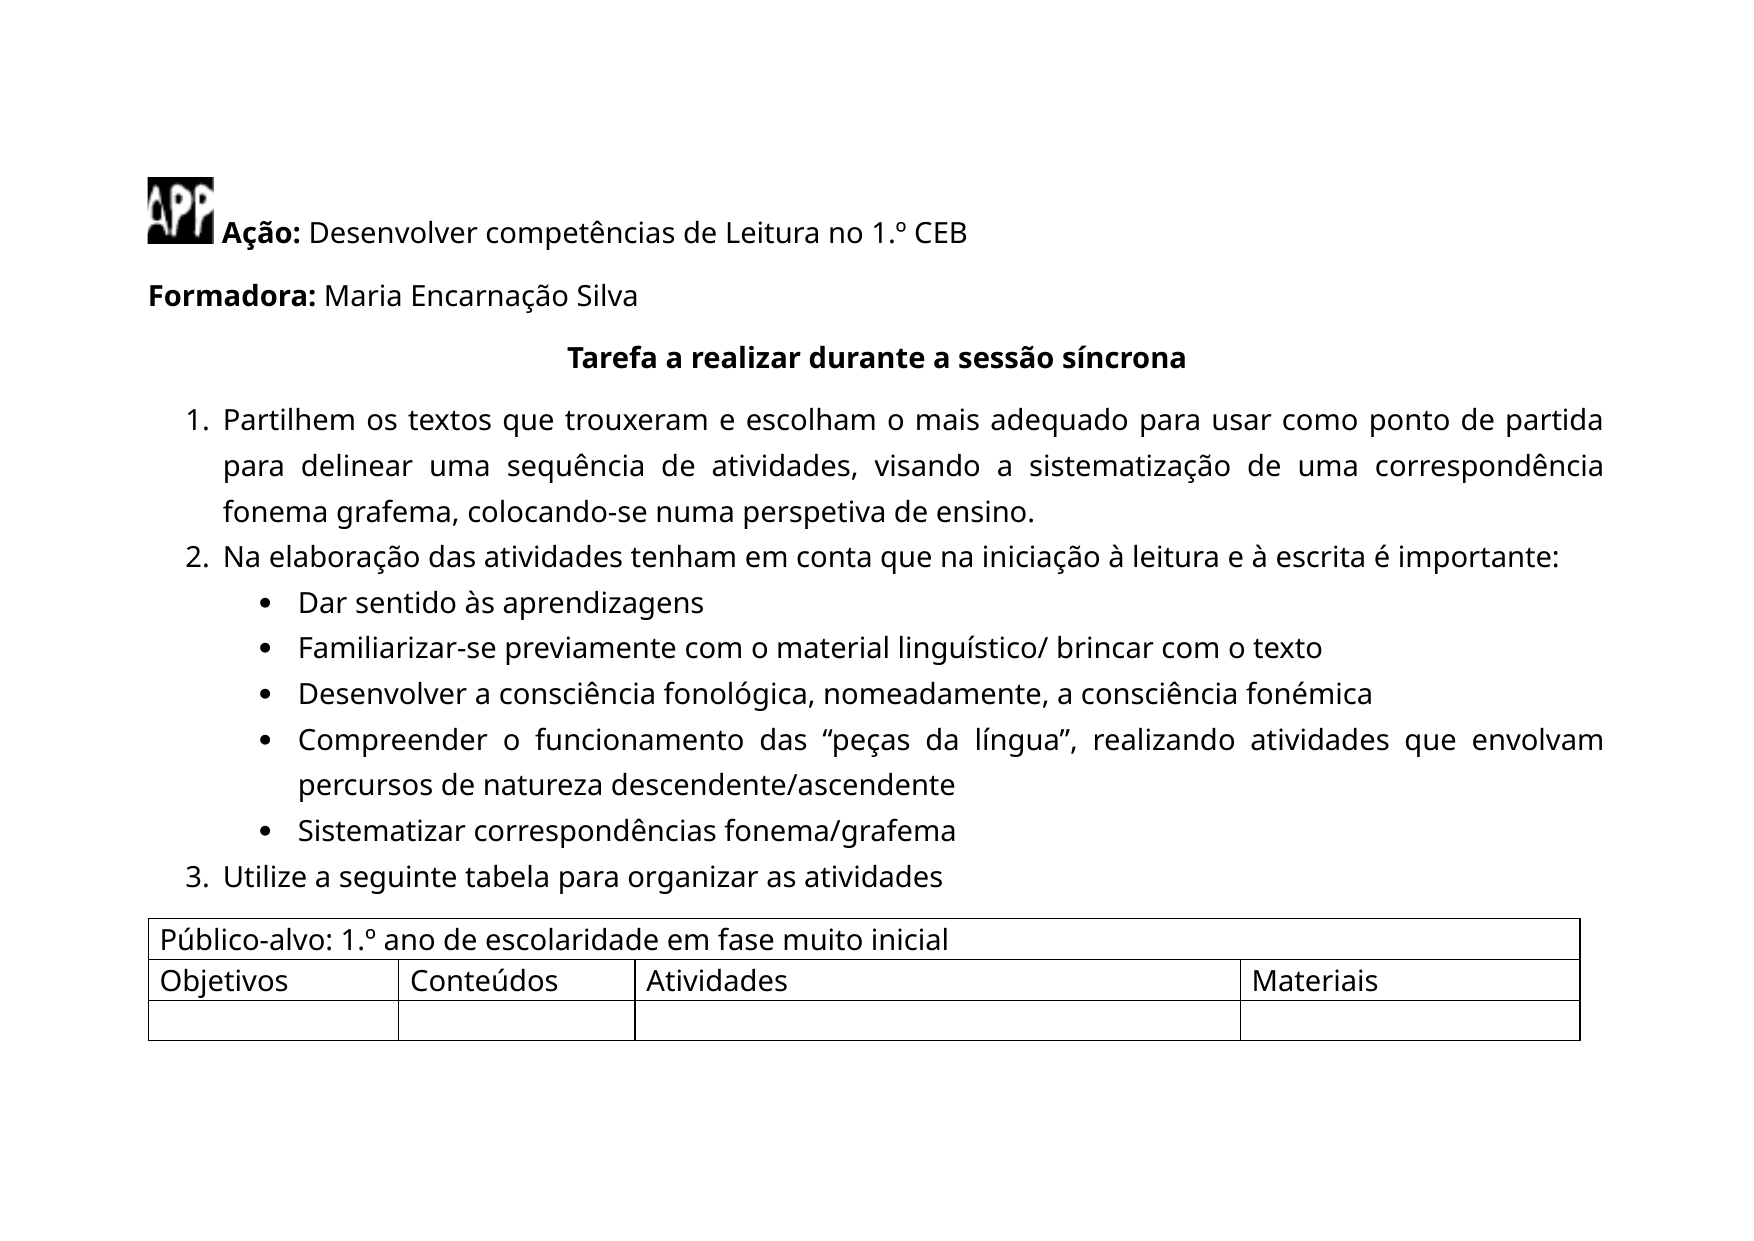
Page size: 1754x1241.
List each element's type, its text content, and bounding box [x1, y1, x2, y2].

list Sistematizar correspondências fonema/grafema [260, 810, 1606, 850]
table_cell [636, 1001, 1240, 1040]
text Formadora: Maria Encarnação Silva [148, 275, 1606, 315]
list Dar sentido às aprendizagens [260, 582, 1606, 622]
table_cell [1241, 1001, 1579, 1040]
table_cell Atividades [636, 960, 1240, 999]
table_cell Conteúdos [399, 960, 634, 999]
table_header Público-alvo: 1.º ano de escolaridade em fase muito inicial [149, 919, 1579, 959]
list Utilize a seguinte tabela para organizar as atividades [185, 856, 1606, 896]
table_cell [399, 1001, 634, 1040]
list Na elaboração das atividades tenham em conta que na iniciação à leitura e à escrita é importante: [185, 536, 1606, 576]
text Tarefa a realizar durante a sessão síncrona [148, 337, 1606, 377]
table_cell Objetivos [149, 960, 398, 999]
table_cell Materiais [1241, 960, 1579, 999]
list Compreender o funcionamento das “peças da língua”, realizando atividades que envolvam percursos de natureza descendente/ascendente [260, 719, 1606, 804]
table_cell [149, 1001, 398, 1040]
picture [147, 177, 214, 244]
list Familiarizar-se previamente com o material linguístico/ brincar com o texto [260, 628, 1606, 667]
list Partilhem os textos que trouxeram e escolham o mais adequado para usar como ponto de partida para delinear uma sequência de atividades, visando a sistematização de uma correspondência fonema grafema, colocando-se numa perspetiva de ensino. [185, 399, 1606, 531]
text Ação: Desenvolver competências de Leitura no 1.º CEB [148, 177, 1606, 252]
list Desenvolver a consciência fonológica, nomeadamente, a consciência fonémica [260, 673, 1606, 713]
